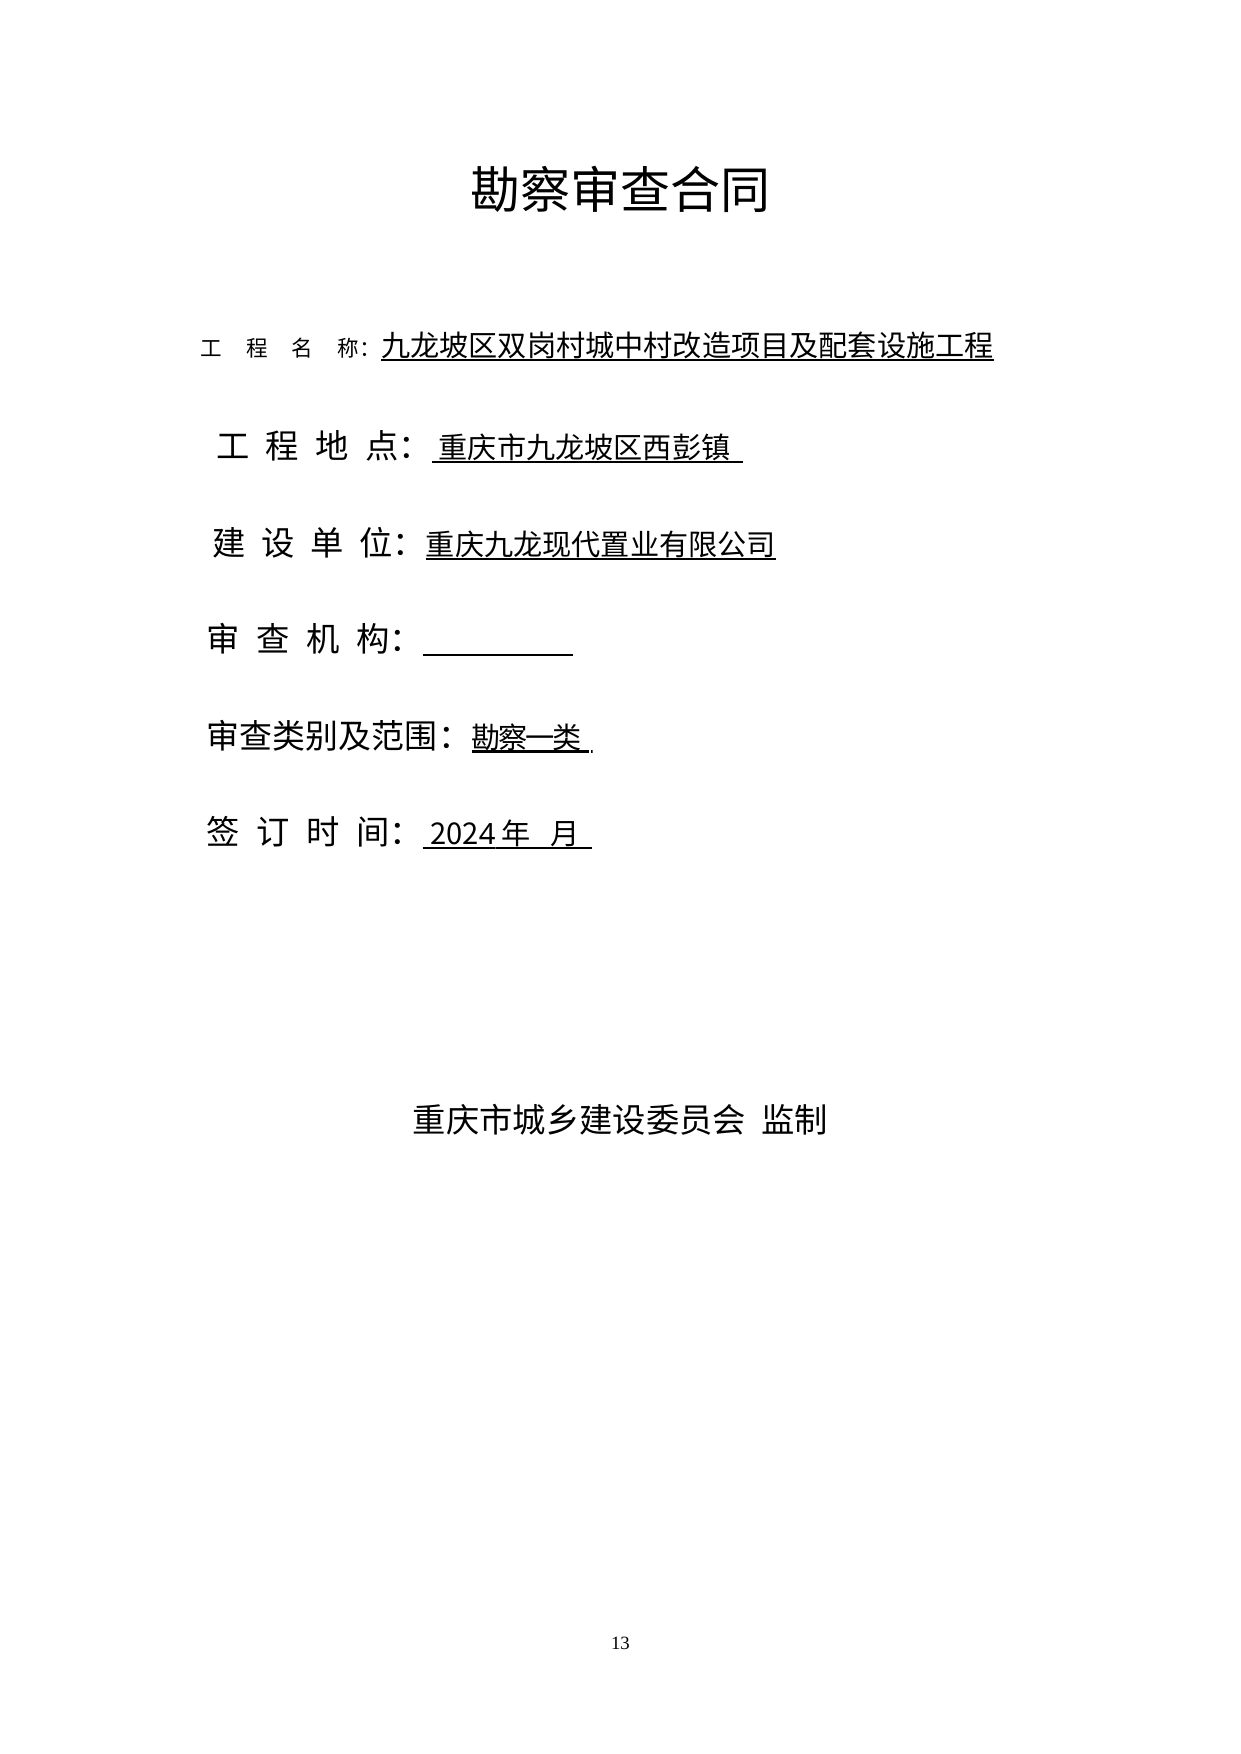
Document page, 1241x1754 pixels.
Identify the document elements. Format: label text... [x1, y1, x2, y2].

text 工程地点： 重庆市九龙坡区西彭镇 [150, 420, 1090, 468]
text 工程名称：九龙坡区双岗村城中村改造项目及配套设施工程 [200, 323, 1090, 365]
text 审查类别及范围：勘察一类 [207, 709, 1090, 758]
text 重庆市城乡建设委员会 监制 [150, 1094, 1090, 1142]
text 签订时间： 2024年 月 [207, 806, 1090, 854]
text 建 设 单 位：重庆九龙现代置业有限公司 [150, 517, 1090, 565]
text 勘察审查合同 [150, 150, 1090, 222]
text 审查机构： [207, 613, 1090, 661]
